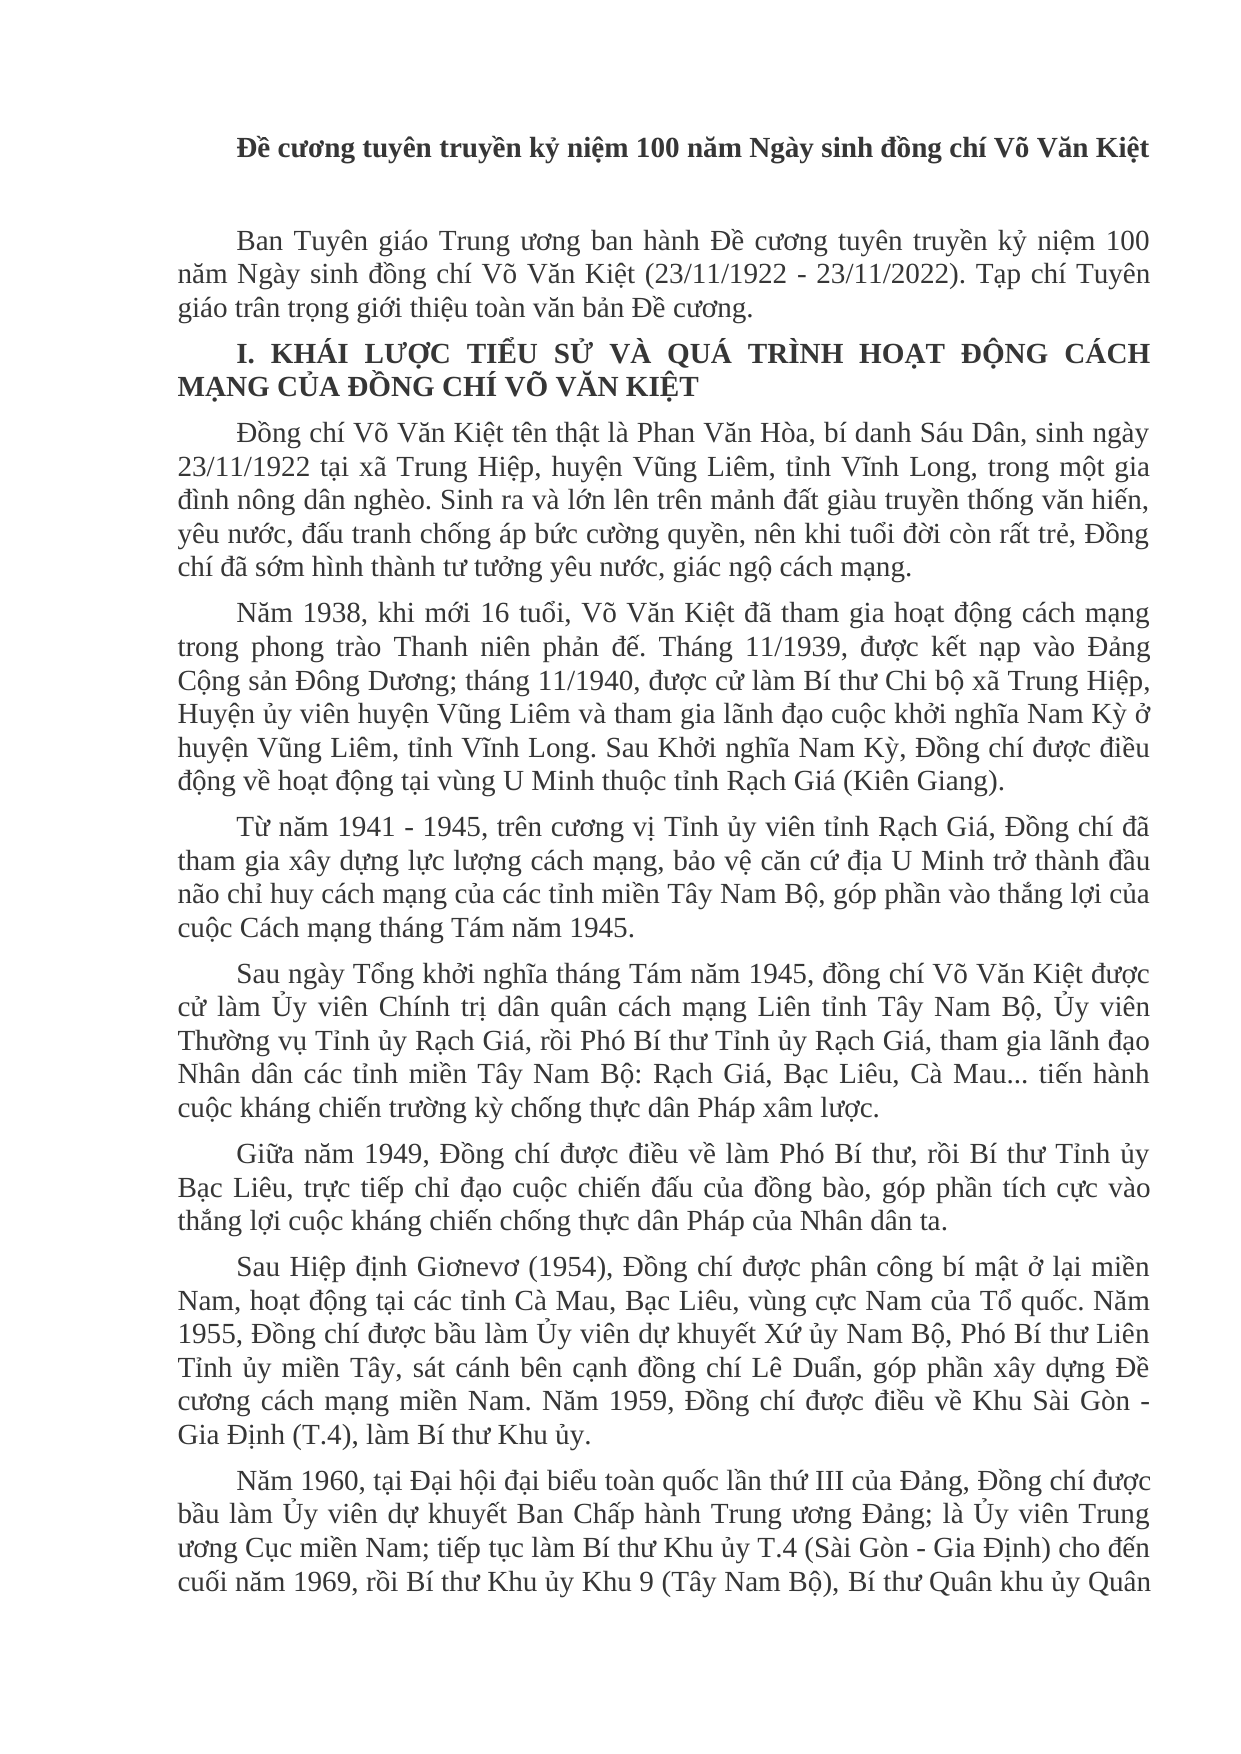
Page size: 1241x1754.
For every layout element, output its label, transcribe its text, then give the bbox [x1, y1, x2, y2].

text Sau Hiệp định Giơnevơ (1954), Đồng chí được phân công bí mật ở lại miền Nam, hoạt động tại các tỉnh Cà Mau, Bạc Liêu, vùng cực Nam của Tổ quốc. Năm 1955, Đồng chí được bầu làm Ủy viên dự khuyết Xứ ủy Nam Bộ, Phó Bí thư Liên Tỉnh ủy miền Tây, sát cánh bên cạnh đồng chí Lê Duẩn, góp phần xây dựng Đề cương cách mạng miền Nam. Năm 1959, Đồng chí được điều về Khu Sài Gòn - Gia Định (T.4), làm Bí thư Khu ủy. [177, 1249, 1152, 1451]
text Sau ngày Tổng khởi nghĩa tháng Tám năm 1945, đồng chí Võ Văn Kiệt được cử làm Ủy viên Chính trị dân quân cách mạng Liên tỉnh Tây Nam Bộ, Ủy viên Thường vụ Tỉnh ủy Rạch Giá, rồi Phó Bí thư Tỉnh ủy Rạch Giá, tham gia lãnh đạo Nhân dân các tỉnh miền Tây Nam Bộ: Rạch Giá, Bạc Liêu, Cà Mau... tiến hành cuộc kháng chiến trường kỳ chống thực dân Pháp xâm lược. [177, 956, 1152, 1124]
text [177, 1463, 1152, 1597]
text I. KHÁI LƯỢC TIỂU SỬ VÀ QUÁ TRÌNH HOẠT ĐỘNG CÁCH MẠNG CỦA ĐỒNG CHÍ VÕ VĂN KIỆT [177, 336, 1152, 403]
text Đề cương tuyên truyền kỷ niệm 100 năm Ngày sinh đồng chí Võ Văn Kiệt [177, 131, 1152, 164]
text Năm 1938, khi mới 16 tuổi, Võ Văn Kiệt đã tham gia hoạt động cách mạng trong phong trào Thanh niên phản đế. Tháng 11/1939, được kết nạp vào Đảng Cộng sản Đông Dương; tháng 11/1940, được cử làm Bí thư Chi bộ xã Trung Hiệp, Huyện ủy viên huyện Vũng Liêm và tham gia lãnh đạo cuộc khởi nghĩa Nam Kỳ ở huyện Vũng Liêm, tỉnh Vĩnh Long. Sau Khởi nghĩa Nam Kỳ, Đồng chí được điều động về hoạt động tại vùng U Minh thuộc tỉnh Rạch Giá (Kiên Giang). [177, 596, 1152, 797]
text Đồng chí Võ Văn Kiệt tên thật là Phan Văn Hòa, bí danh Sáu Dân, sinh ngày 23/11/1922 tại xã Trung Hiệp, huyện Vũng Liêm, tỉnh Vĩnh Long, trong một gia đình nông dân nghèo. Sinh ra và lớn lên trên mảnh đất giàu truyền thống văn hiến, yêu nước, đấu tranh chống áp bức cường quyền, nên khi tuổi đời còn rất trẻ, Đồng chí đã sớm hình thành tư tưởng yêu nước, giác ngộ cách mạng. [177, 415, 1152, 583]
text Giữa năm 1949, Đồng chí được điều về làm Phó Bí thư, rồi Bí thư Tỉnh ủy Bạc Liêu, trực tiếp chỉ đạo cuộc chiến đấu của đồng bào, góp phần tích cực vào thắng lợi cuộc kháng chiến chống thực dân Pháp của Nhân dân ta. [177, 1136, 1152, 1237]
text Từ năm 1941 - 1945, trên cương vị Tỉnh ủy viên tỉnh Rạch Giá, Đồng chí đã tham gia xây dựng lực lượng cách mạng, bảo vệ căn cứ địa U Minh trở thành đầu não chỉ huy cách mạng của các tỉnh miền Tây Nam Bộ, góp phần vào thắng lợi của cuộc Cách mạng tháng Tám năm 1945. [177, 809, 1152, 943]
text Ban Tuyên giáo Trung ương ban hành Đề cương tuyên truyền kỷ niệm 100 năm Ngày sinh đồng chí Võ Văn Kiệt (23/11/1922 - 23/11/2022). Tạp chí Tuyên giáo trân trọng giới thiệu toàn văn bản Đề cương. [177, 223, 1152, 323]
